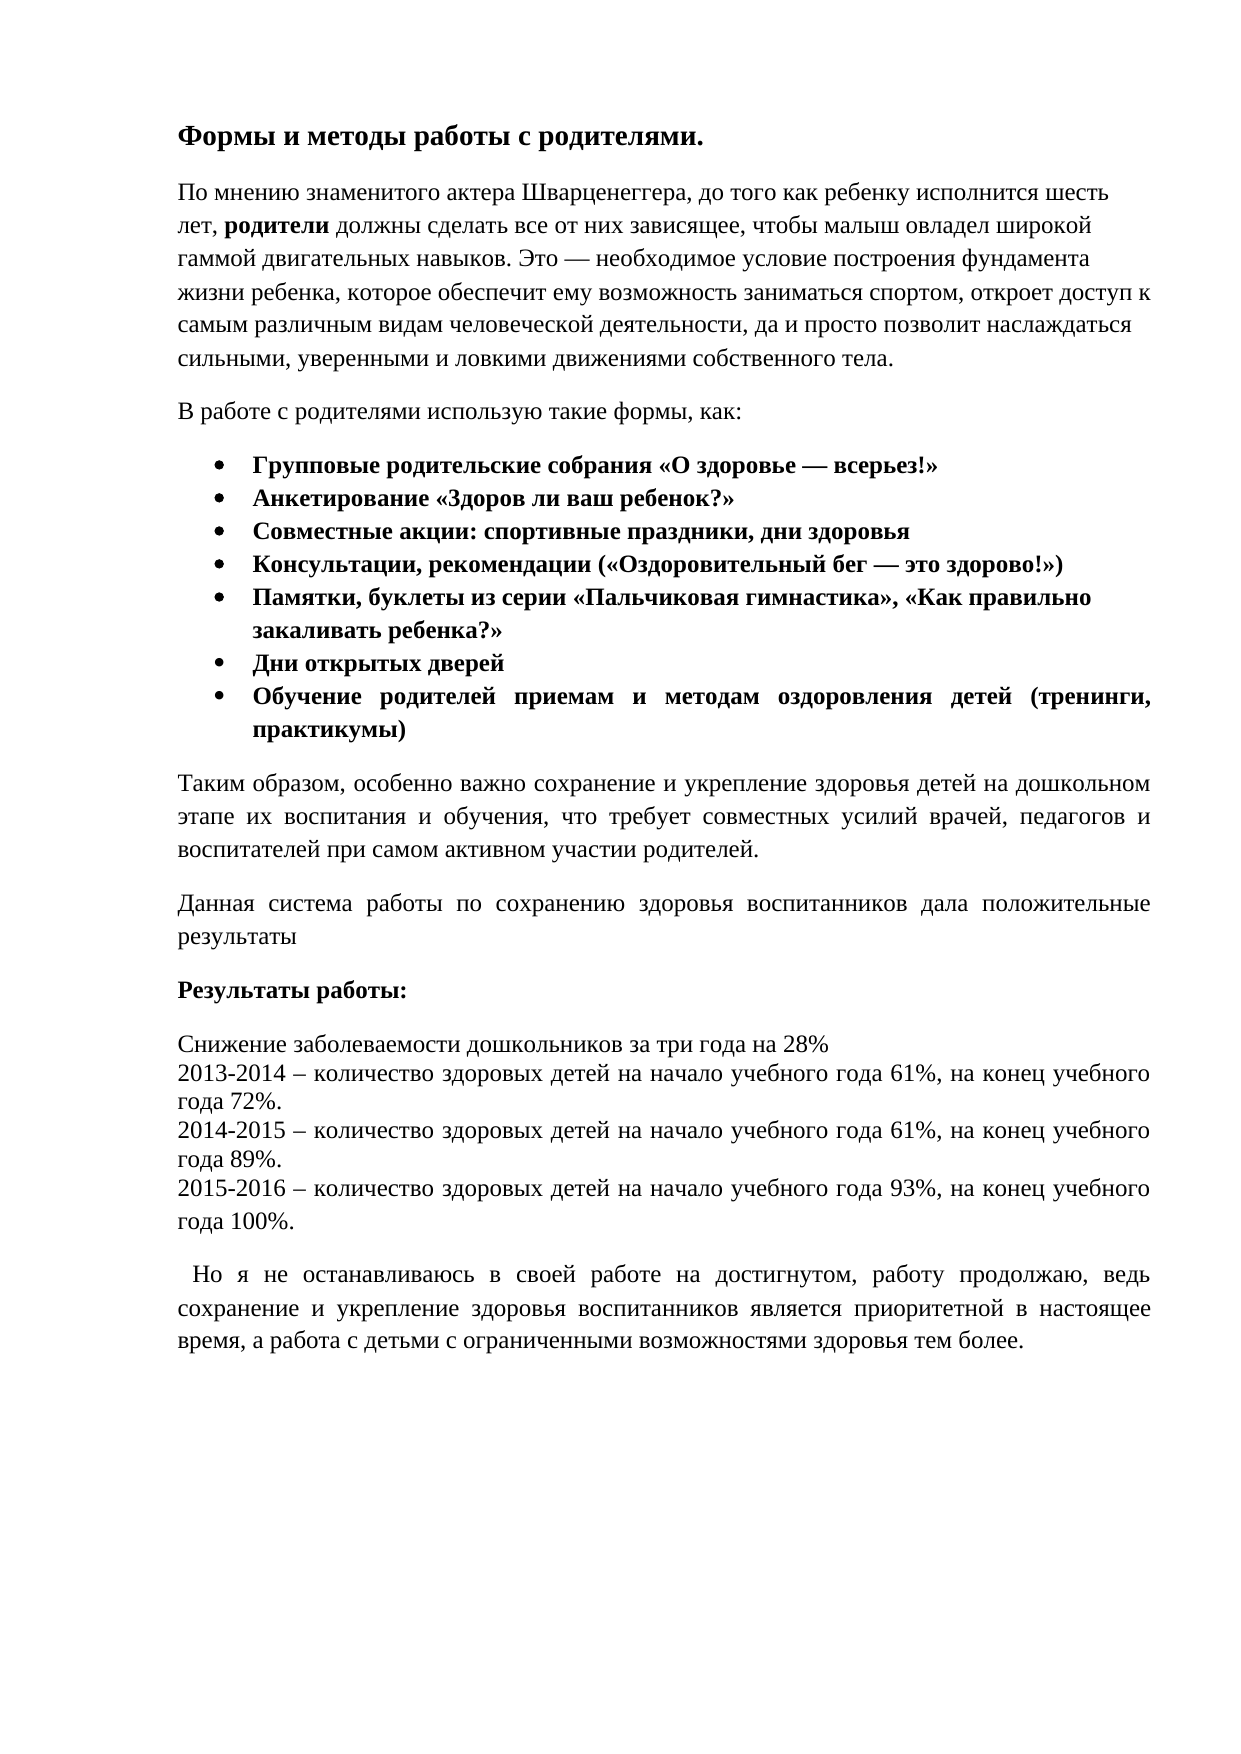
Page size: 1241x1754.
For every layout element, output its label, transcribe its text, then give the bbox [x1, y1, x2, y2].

list Памятки, буклеты из серии «Пальчиковая гимнастика», «Как правильно закаливать ребенка?» [215, 582, 1152, 644]
text 2015-2016 – количество здоровых детей на начало учебного года 93%, на конец учебного года 100%. [177, 1173, 1152, 1234]
text 2013-2014 – количество здоровых детей на начало учебного года 61%, на конец учебного года 72%. [177, 1058, 1152, 1115]
text Но я не останавливаюсь в своей работе на достигнутом, работу продолжаю, ведь сохранение и укрепление здоровья воспитанников является приоритетной в настоящее время, а работа с детьми с ограниченными возможностями здоровья тем более. [177, 1259, 1152, 1354]
list Групповые родительские собрания «О здоровье — всерьез!» [215, 450, 1152, 479]
text В работе с родителями использую такие формы, как: [177, 396, 1152, 425]
list Обучение родителей приемам и методам оздоровления детей (тренинги, практикумы) [215, 681, 1152, 743]
list Совместные акции: спортивные праздники, дни здоровья [215, 516, 1152, 545]
text По мнению знаменитого актера Шварценеггера, до того как ребенку исполнится шесть лет, родители должны сделать все от них зависящее, чтобы малыш овладел широкой гаммой двигательных навыков. Это — необходимое условие построения фундамента жизни ребенка, которое обеспечит ему возможность заниматься спортом, откроет доступ к самым различным видам человеческой деятельности, да и просто позволит наслаждаться сильными, уверенными и ловкими движениями собственного тела. [177, 177, 1152, 371]
text Данная система работы по сохранению здоровья воспитанников дала положительные результаты [177, 888, 1152, 950]
text 2014-2015 – количество здоровых детей на начало учебного года 61%, на конец учебного года 89%. [177, 1115, 1152, 1173]
text Формы и методы работы с родителями. [177, 118, 1152, 152]
text Таким образом, особенно важно сохранение и укрепление здоровья детей на дошкольном этапе их воспитания и обучения, что требует совместных усилий врачей, педагогов и воспитателей при самом активном участии родителей. [177, 768, 1152, 863]
text Снижение заболеваемости дошкольников за три года на 28% [177, 1029, 1152, 1058]
list Анкетирование «3доров ли ваш ребенок?» [215, 483, 1152, 512]
list Дни открытых дверей [215, 648, 1152, 677]
list Консультации, рекомендации («Оздоровительный бег — это здорово!») [215, 549, 1152, 578]
text Результаты работы: [177, 975, 1152, 1004]
